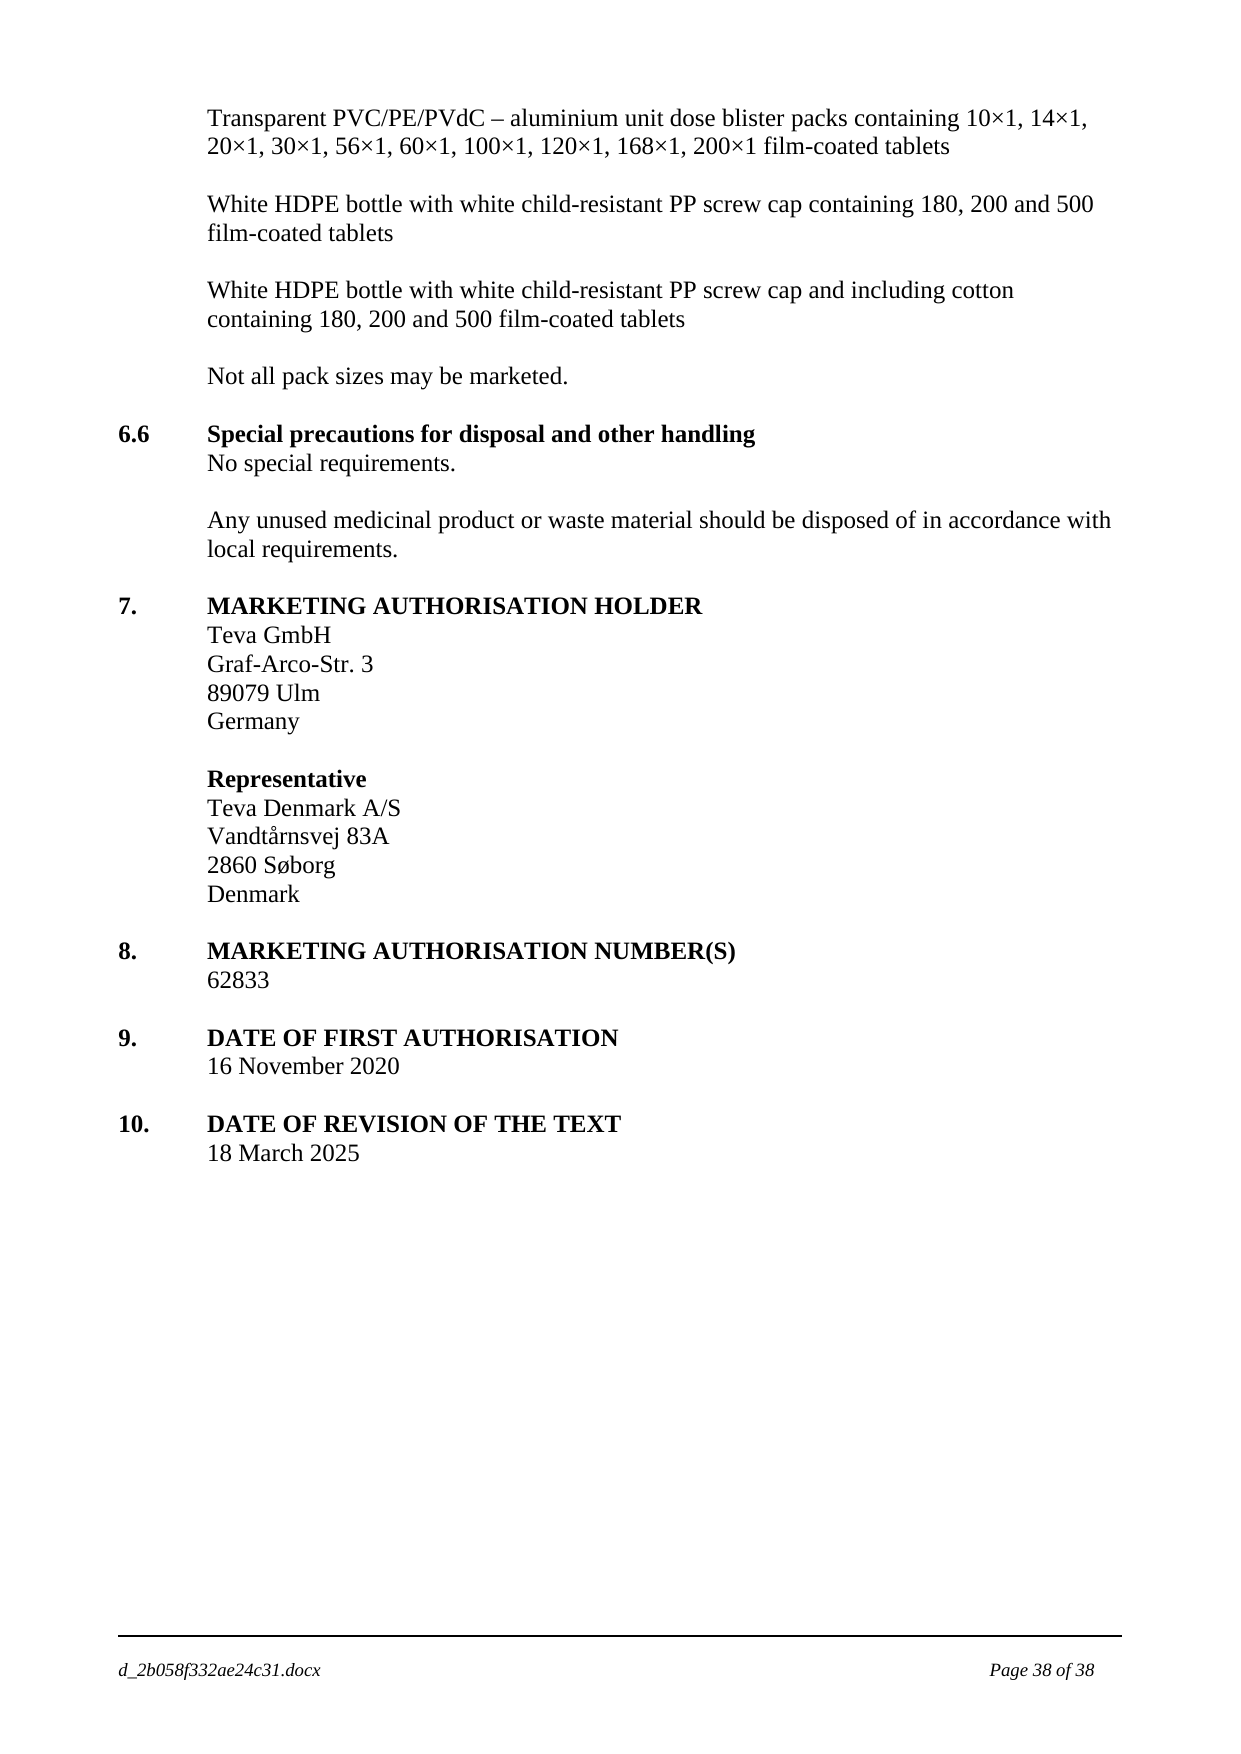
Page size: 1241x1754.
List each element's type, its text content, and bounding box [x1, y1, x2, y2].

text Denmark [207, 879, 1122, 908]
text 8. MARKETING AUTHORISATION NUMBER(S) [118, 936, 1122, 965]
text 18 March 2025 [207, 1138, 1122, 1166]
text 62833 [207, 965, 1122, 994]
text White HDPE bottle with white child-resistant PP screw cap containing 180, 200 and 500 film-coated tablets [207, 189, 1122, 246]
text 16 November 2020 [207, 1051, 1122, 1080]
text 89079 Ulm [207, 678, 1122, 706]
text 10. DATE OF REVISION OF THE TEXT [118, 1109, 1122, 1138]
text No special requirements. [207, 448, 1122, 476]
text Germany [207, 706, 1122, 735]
text 7. MARKETING AUTHORISATION HOLDER [118, 591, 1122, 620]
text Teva Denmark A/S [207, 793, 1122, 821]
text Teva GmbH [207, 620, 1122, 649]
text Not all pack sizes may be marketed. [207, 361, 1122, 390]
text Graf-Arco-Str. 3 [207, 649, 1122, 678]
text White HDPE bottle with white child-resistant PP screw cap and including cotton containing 180, 200 and 500 film-coated tablets [207, 275, 1122, 333]
text Any unused medicinal product or waste material should be disposed of in accordance with local requirements. [207, 505, 1122, 563]
text Representative [207, 764, 1122, 793]
text 6.6 Special precautions for disposal and other handling [118, 419, 1122, 448]
text 9. DATE OF FIRST AUTHORISATION [118, 1023, 1122, 1051]
text Vandtårnsvej 83A [207, 821, 1122, 850]
text Transparent PVC/PE/PVdC – aluminium unit dose blister packs containing 10×1, 14×1, 20×1, 30×1, 56×1, 60×1, 100×1, 120×1, 168×1, 200×1 film-coated tablets [207, 103, 1122, 160]
text 2860 Søborg [207, 850, 1122, 879]
